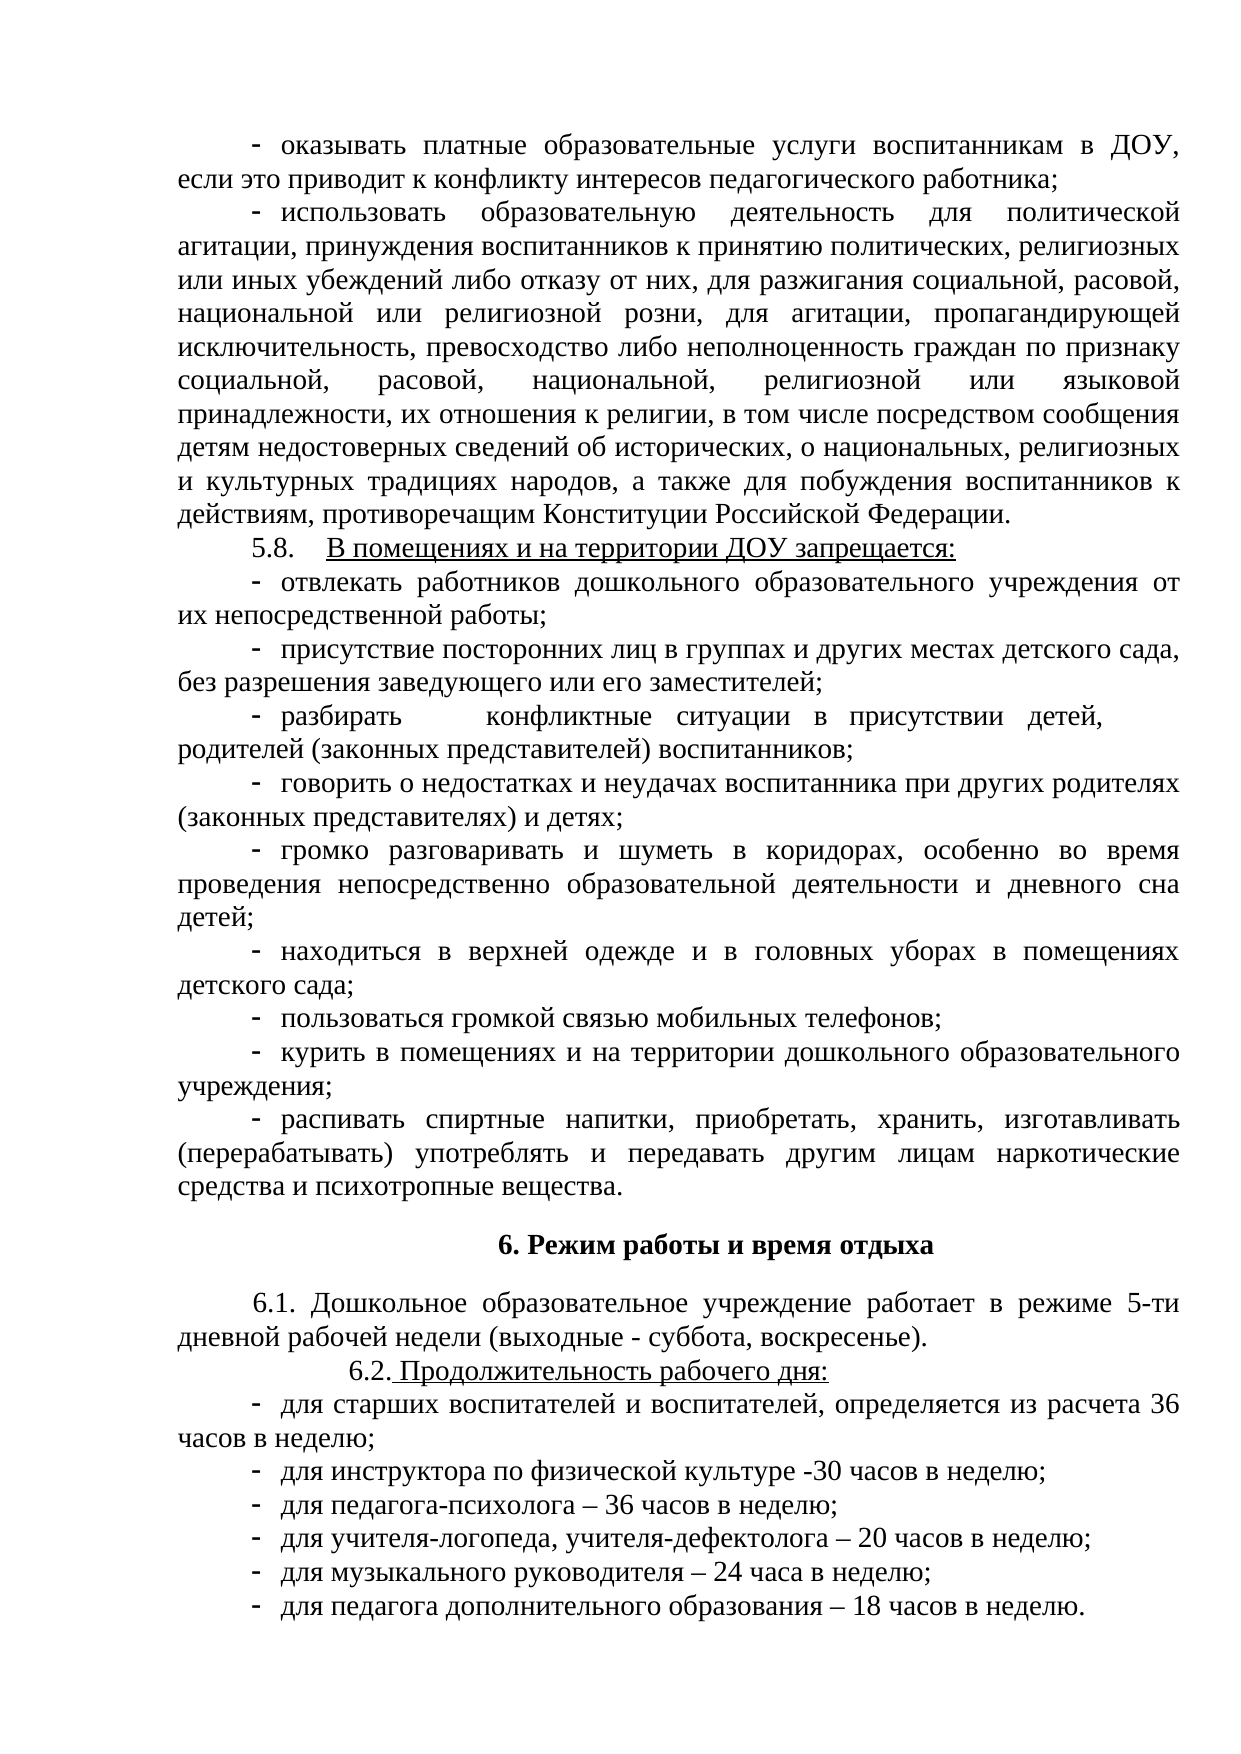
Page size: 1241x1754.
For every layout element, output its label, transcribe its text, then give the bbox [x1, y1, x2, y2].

list В помещениях и на территории ДОУ запрещается: [251, 530, 1181, 564]
list присутствие посторонних лиц в группах и других местах детского сада, без разрешения заведующего или его заместителей; [177, 631, 1181, 698]
list для учителя-логопеда, учителя-дефектолога – 20 часов в неделю; [177, 1521, 1181, 1554]
list разбирать конфликтные ситуации в присутствии детей, родителей (законных представителей) воспитанников; [177, 698, 1181, 765]
list для старших воспитателей и воспитателей, определяется из расчета 36 часов в неделю; [177, 1386, 1181, 1453]
list 6.1. Дошкольное образовательное учреждение работает в режиме 5-ти дневной рабочей недели (выходные - суббота, воскресенье). [177, 1285, 1181, 1352]
list для педагога-психолога – 36 часов в неделю; [177, 1487, 1181, 1521]
list для педагога дополнительного образования – 18 часов в неделю. [177, 1588, 1181, 1622]
text 6. Режим работы и время отдыха [229, 1227, 1181, 1260]
list для музыкального руководителя – 24 часа в неделю; [177, 1554, 1181, 1588]
list использовать образовательную деятельность для политической агитации, принуждения воспитанников к принятию политических, религиозных или иных убеждений либо отказу от них, для разжигания социальной, расовой, национальной или религиозной розни, для агитации, пропагандирующей исключительность, превосходство либо неполноценность граждан по признаку социальной, расовой, национальной, религиозной или языковой принадлежности, их отношения к религии, в том числе посредством сообщения детям недостоверных сведений об исторических, о национальных, религиозных и культурных традициях народов, а также для побуждения воспитанников к действиям, противоречащим Конституции Российской Федерации. [177, 194, 1181, 530]
text 6.2. Продолжительность рабочего дня: [274, 1353, 1181, 1386]
list отвлекать работников дошкольного образовательного учреждения от их непосредственной работы; [177, 564, 1181, 631]
list находиться в верхней одежде и в головных уборах в помещениях детского сада; [177, 933, 1181, 1000]
list распивать спиртные напитки, приобретать, хранить, изготавливать (перерабатывать) употреблять и передавать другим лицам наркотические средства и психотропные вещества. [177, 1101, 1181, 1202]
list громко разговаривать и шуметь в коридорах, особенно во время проведения непосредственно образовательной деятельности и дневного сна детей; [177, 832, 1181, 933]
list говорить о недостатках и неудачах воспитанника при других родителях (законных представителях) и детях; [177, 765, 1181, 832]
list пользоваться громкой связью мобильных телефонов; [177, 1000, 1181, 1034]
list оказывать платные образовательные услуги воспитанникам в ДОУ, если это приводит к конфликту интересов педагогического работника; [177, 127, 1181, 194]
list для инструктора по физической культуре -30 часов в неделю; [177, 1453, 1181, 1487]
list курить в помещениях и на территории дошкольного образовательного учреждения; [177, 1034, 1181, 1101]
